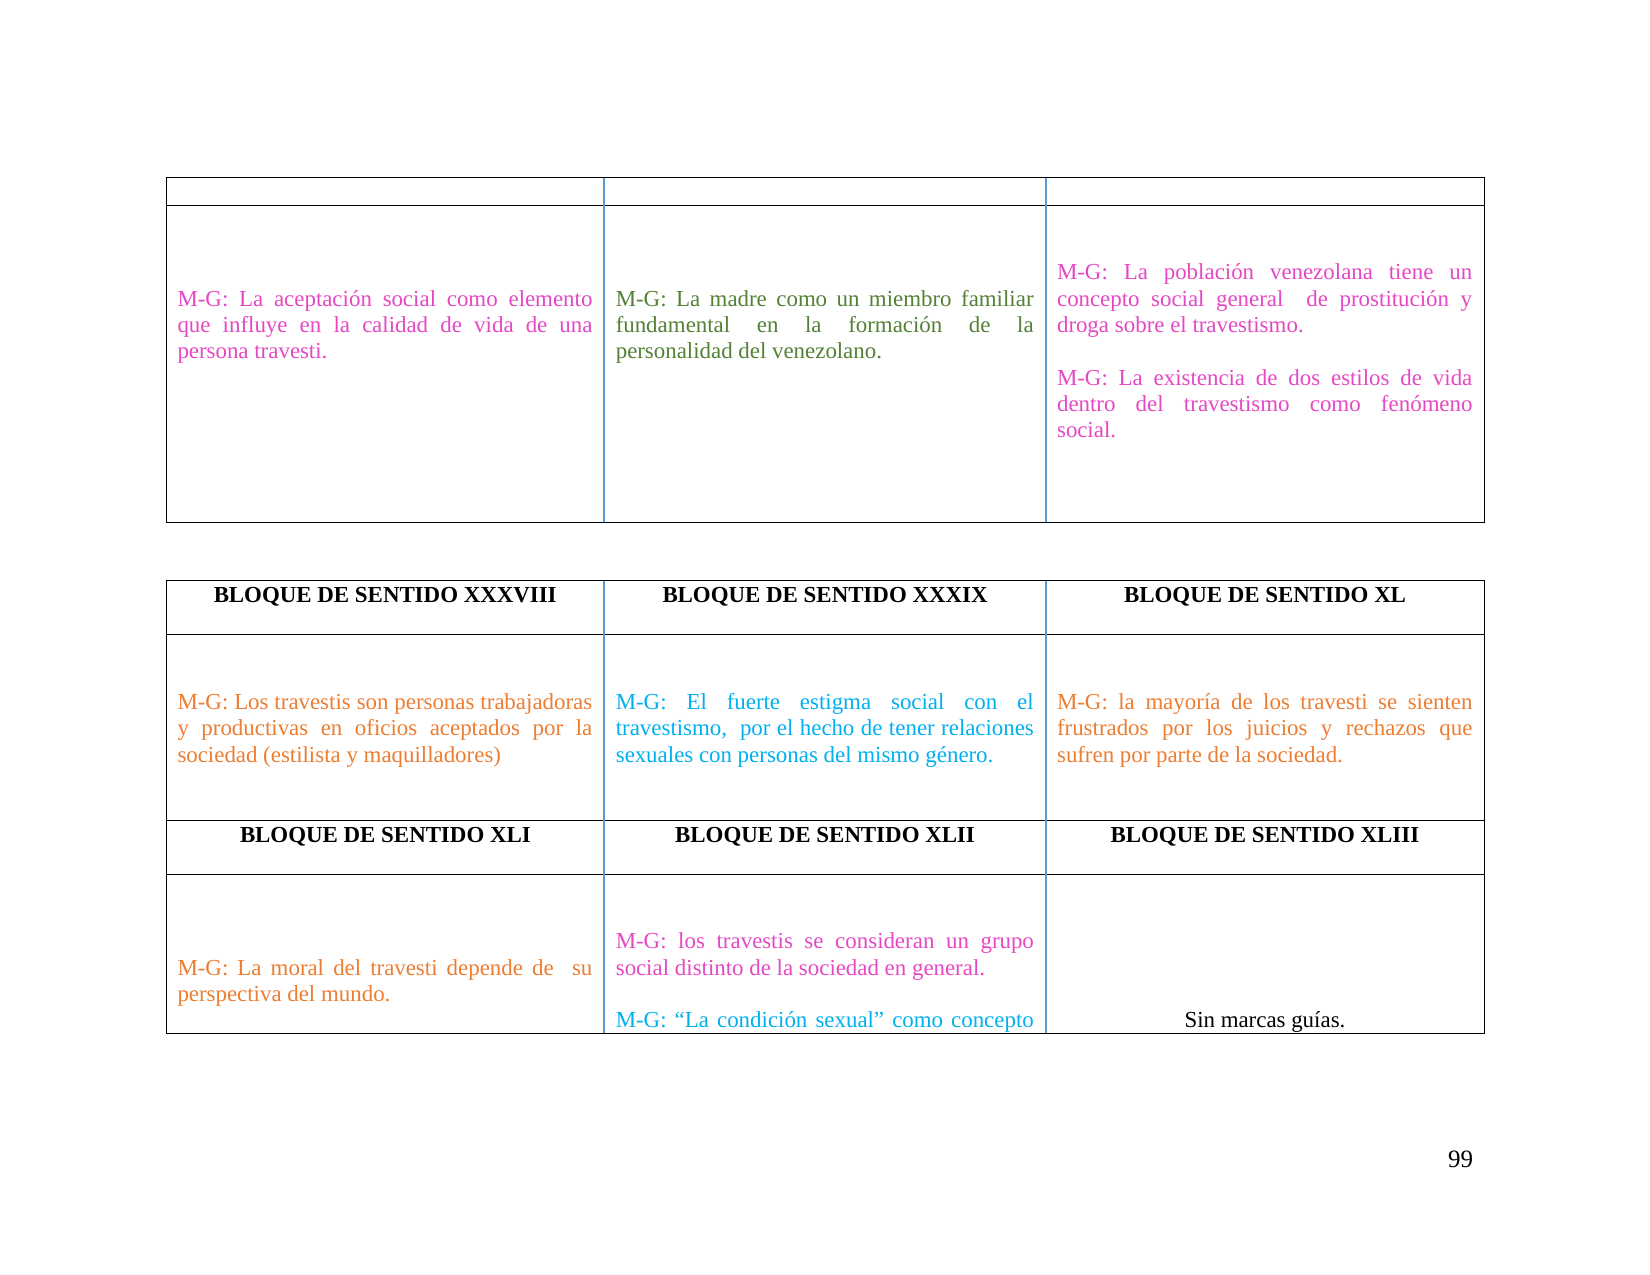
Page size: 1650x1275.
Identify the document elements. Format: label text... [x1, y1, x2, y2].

table_cell BLOQUE DE SENTIDO XLII [605, 821, 1045, 873]
table_header BLOQUE DE SENTIDO XXXVIII [167, 581, 603, 634]
table_cell M-G: la mayoría de los travesti se sienten frustrados por los juicios y rechazos que sufren por parte de la sociedad. [1047, 635, 1484, 820]
table_cell BLOQUE DE SENTIDO XLI [167, 821, 603, 873]
table_cell M-G: La población venezolana tiene un concepto social general de prostitución y droga sobre el travestismo. M-G: La existencia de dos estilos de vida dentro del travestismo como fenómeno social. [1047, 206, 1484, 522]
table_cell M-G: La aceptación social como elemento que influye en la calidad de vida de una persona travesti. [167, 206, 603, 522]
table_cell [167, 875, 603, 1033]
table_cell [605, 178, 1045, 204]
table_cell M-G: La madre como un miembro familiar fundamental en la formación de la personalidad del venezolano. [605, 206, 1045, 522]
table_cell BLOQUE DE SENTIDO XLIII [1047, 821, 1484, 873]
table_cell M-G: El fuerte estigma social con el travestismo, por el hecho de tener relaciones sexuales con personas del mismo género. [605, 635, 1045, 820]
table_cell M-G: Los travestis son personas trabajadoras y productivas en oficios aceptados por la sociedad (estilista y maquilladores) [167, 635, 603, 820]
table_header BLOQUE DE SENTIDO XXXIX [605, 581, 1045, 634]
table_cell Sin marcas guías. [1047, 875, 1484, 1033]
table_header BLOQUE DE SENTIDO XL [1047, 581, 1484, 634]
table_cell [1047, 178, 1484, 204]
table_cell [167, 178, 603, 204]
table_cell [605, 875, 1045, 1033]
